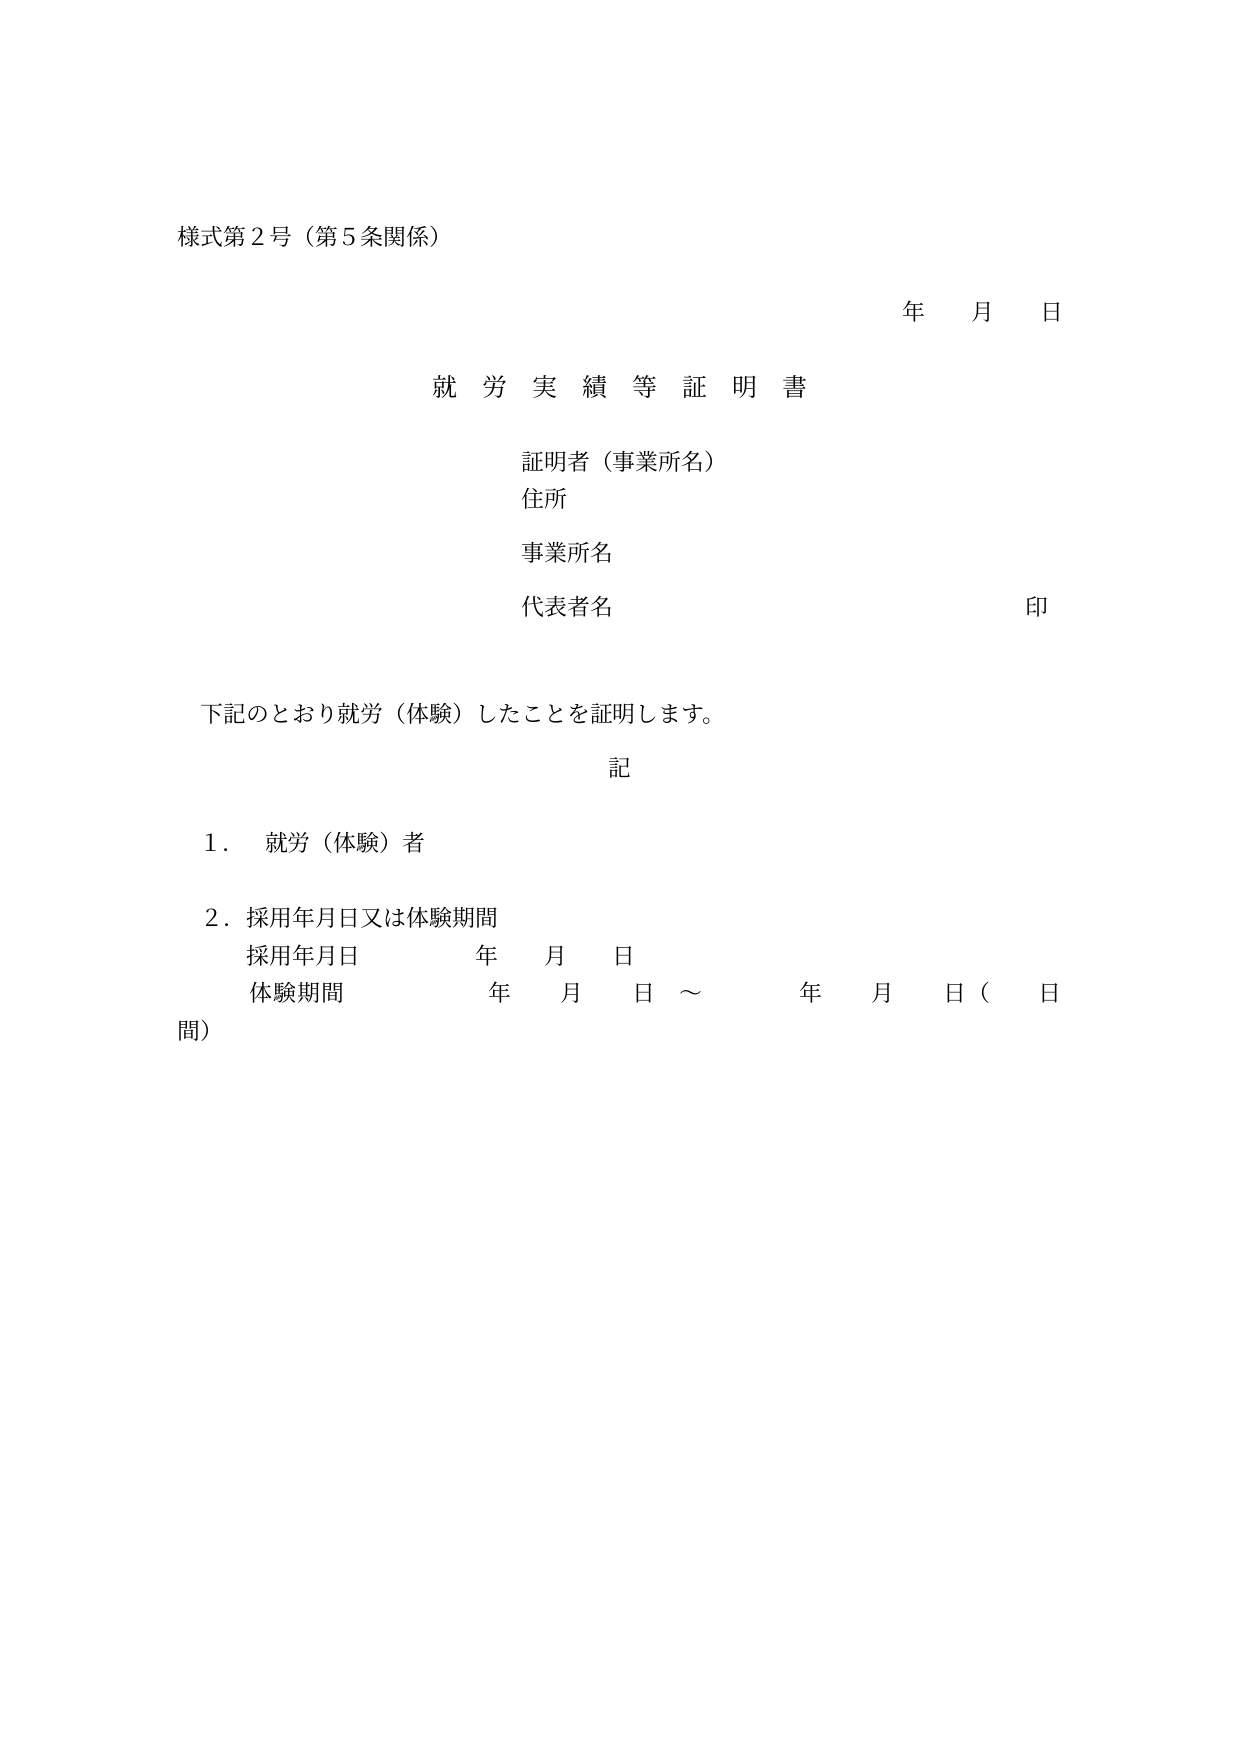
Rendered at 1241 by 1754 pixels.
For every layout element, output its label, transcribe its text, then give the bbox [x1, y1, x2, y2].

text 体験期間 年 月 日 ～ 年 月 日（ 日間） [177, 973, 1063, 1048]
text 代表者名 印 [177, 587, 1063, 625]
subtitle 記 [177, 748, 1063, 786]
text ２．採用年月日又は体験期間 [177, 898, 1063, 936]
text 年 月 日 [177, 292, 1063, 329]
list 就労（体験）者 [199, 823, 1063, 861]
text 証明者（事業所名） [177, 442, 1063, 479]
text 事業所名 [177, 533, 1063, 571]
text 就 労 実 績 等 証 明 書 [177, 367, 1063, 404]
text 採用年月日 年 月 日 [177, 936, 1063, 973]
text 下記のとおり就労（体験）したことを証明します。 [177, 694, 1063, 732]
text 住所 [177, 479, 1063, 517]
text 様式第２号（第５条関係） [177, 217, 1063, 254]
